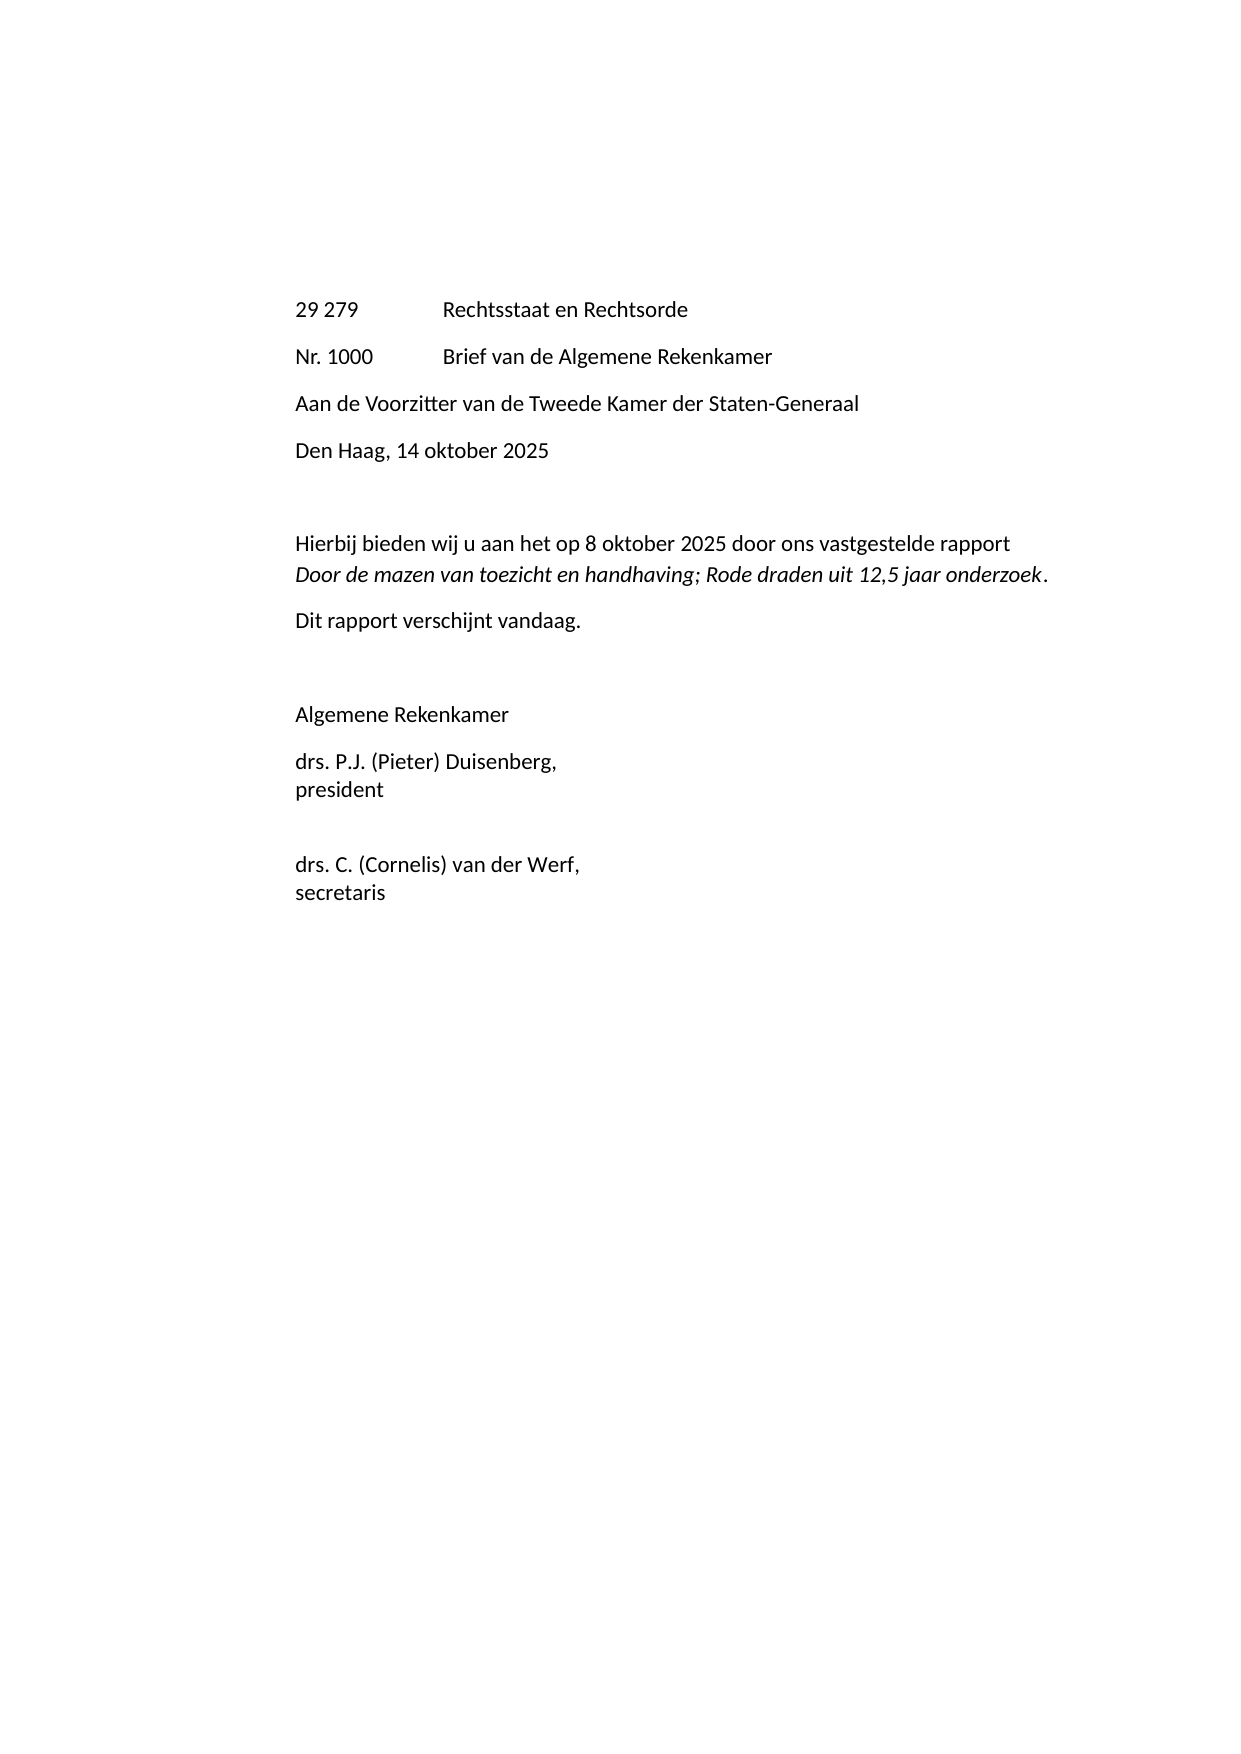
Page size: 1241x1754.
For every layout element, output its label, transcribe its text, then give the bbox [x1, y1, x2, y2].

text Nr. 1000 Brief van de Algemene Rekenkamer [295, 342, 1122, 370]
text 29 279 Rechtsstaat en Rechtsorde [295, 295, 1122, 323]
text president [295, 775, 1122, 803]
text Dit rapport verschijnt vandaag. [295, 607, 1122, 635]
text Den Haag, 14 oktober 2025 [295, 436, 1122, 464]
text drs. C. (Cornelis) van der Werf, [295, 850, 1122, 878]
text Aan de Voorzitter van de Tweede Kamer der Staten-Generaal [295, 389, 1122, 417]
text secretaris [295, 878, 1122, 906]
text Hierbij bieden wij u aan het op 8 oktober 2025 door ons vastgestelde rapport Door de mazen van toezicht en handhaving; Rode draden uit 12,5 jaar onderzoek. [295, 529, 1122, 588]
text Algemene Rekenkamer [295, 700, 1122, 728]
text drs. P.J. (Pieter) Duisenberg, [295, 747, 1122, 775]
